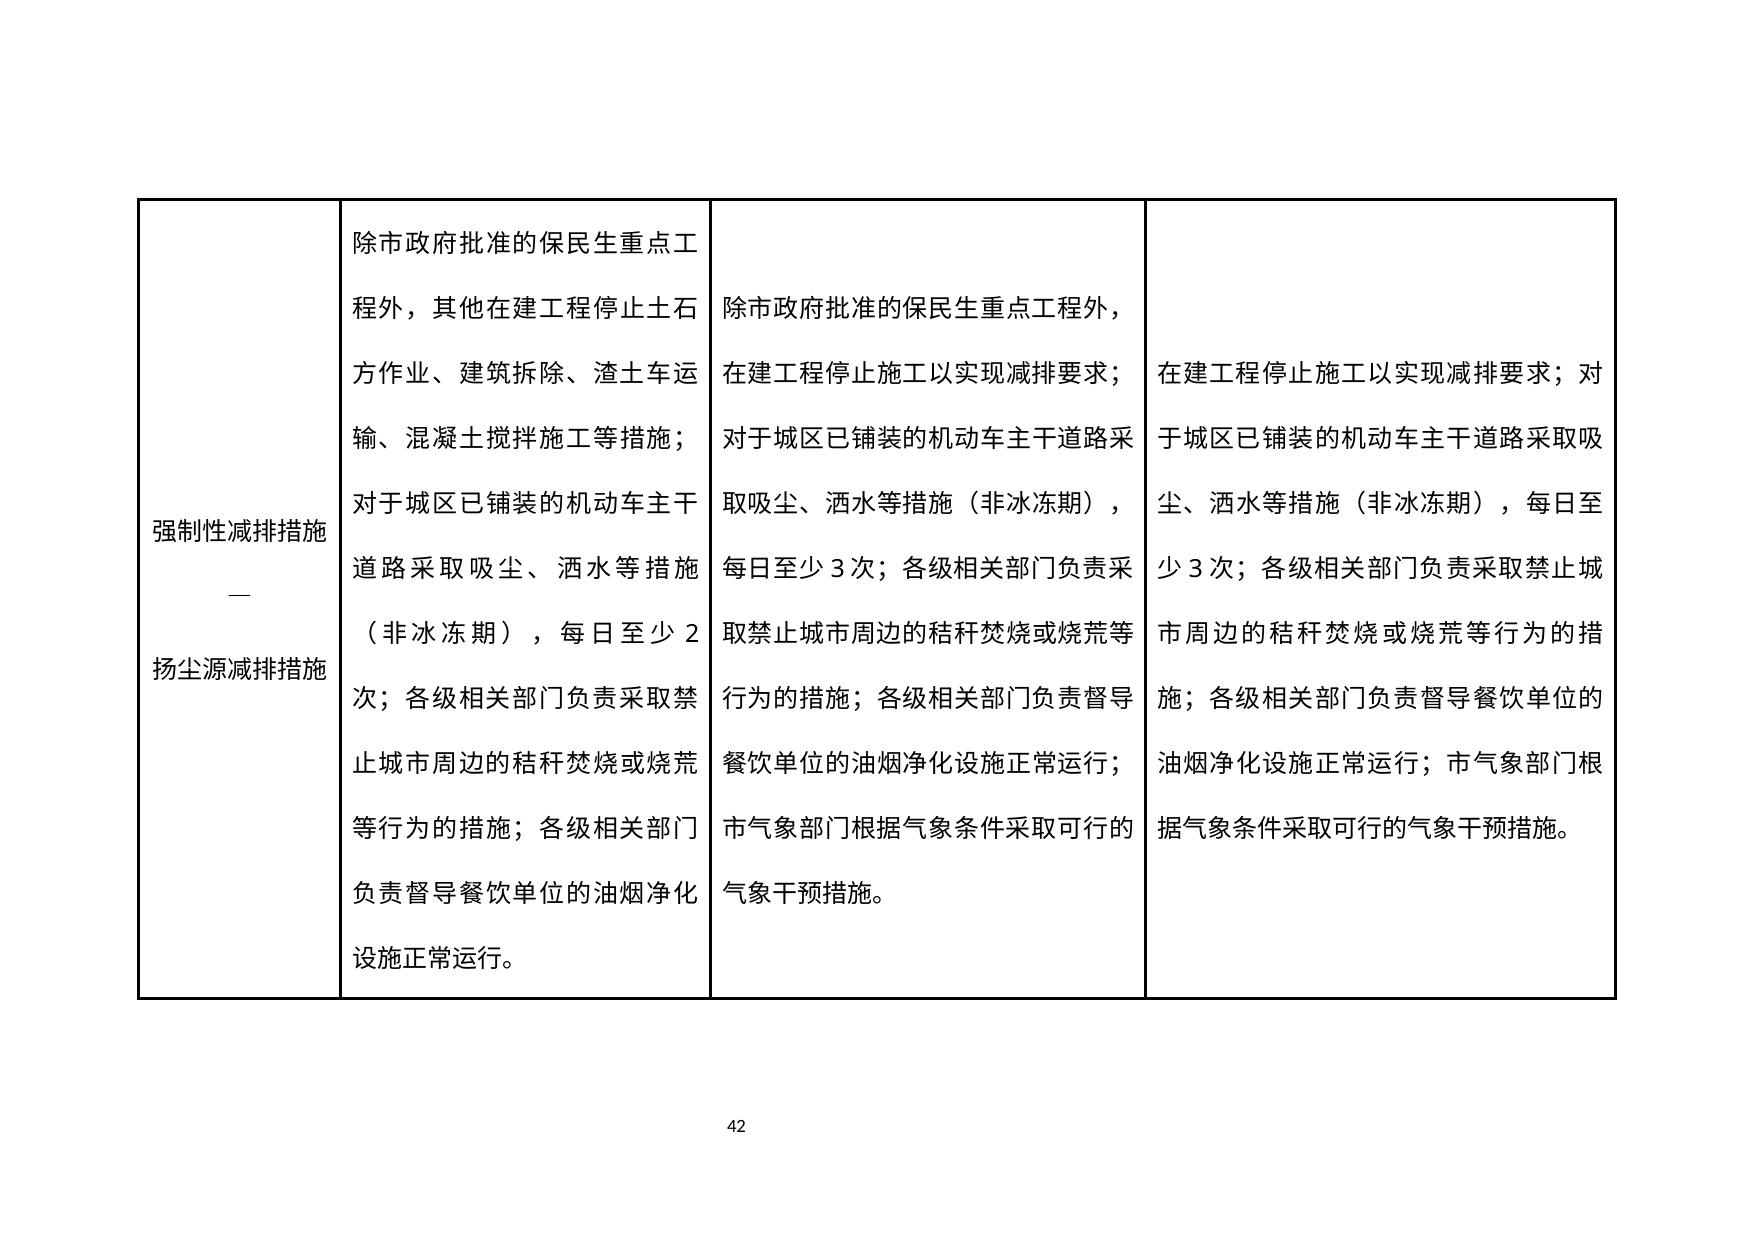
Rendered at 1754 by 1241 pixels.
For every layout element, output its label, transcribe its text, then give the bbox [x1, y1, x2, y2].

table_cell 除市政府批准的保民生重点工程外，在建工程停止施工以实现减排要求；对于城区已铺装的机动车主干道路采取吸尘、洒水等措施（非冰冻期），每日至少3次；各级相关部门负责采取禁止城市周边的秸秆焚烧或烧荒等行为的措施；各级相关部门负责督导餐饮单位的油烟净化设施正常运行；市气象部门根据气象条件采取可行的气象干预措施。 [712, 201, 1144, 997]
table_cell 强制性减排措施— 扬尘源减排措施 [140, 201, 339, 997]
table_cell 在建工程停止施工以实现减排要求；对于城区已铺装的机动车主干道路采取吸尘、洒水等措施（非冰冻期），每日至少3次；各级相关部门负责采取禁止城市周边的秸秆焚烧或烧荒等行为的措施；各级相关部门负责督导餐饮单位的油烟净化设施正常运行；市气象部门根据气象条件采取可行的气象干预措施。 [1147, 201, 1614, 997]
table_cell 除市政府批准的保民生重点工程外，其他在建工程停止土石方作业、建筑拆除、渣土车运输、混凝土搅拌施工等措施；对于城区已铺装的机动车主干道路采取吸尘、洒水等措施（非冰冻期），每日至少2次；各级相关部门负责采取禁止城市周边的秸秆焚烧或烧荒等行为的措施；各级相关部门负责督导餐饮单位的油烟净化设施正常运行。 [342, 201, 709, 997]
